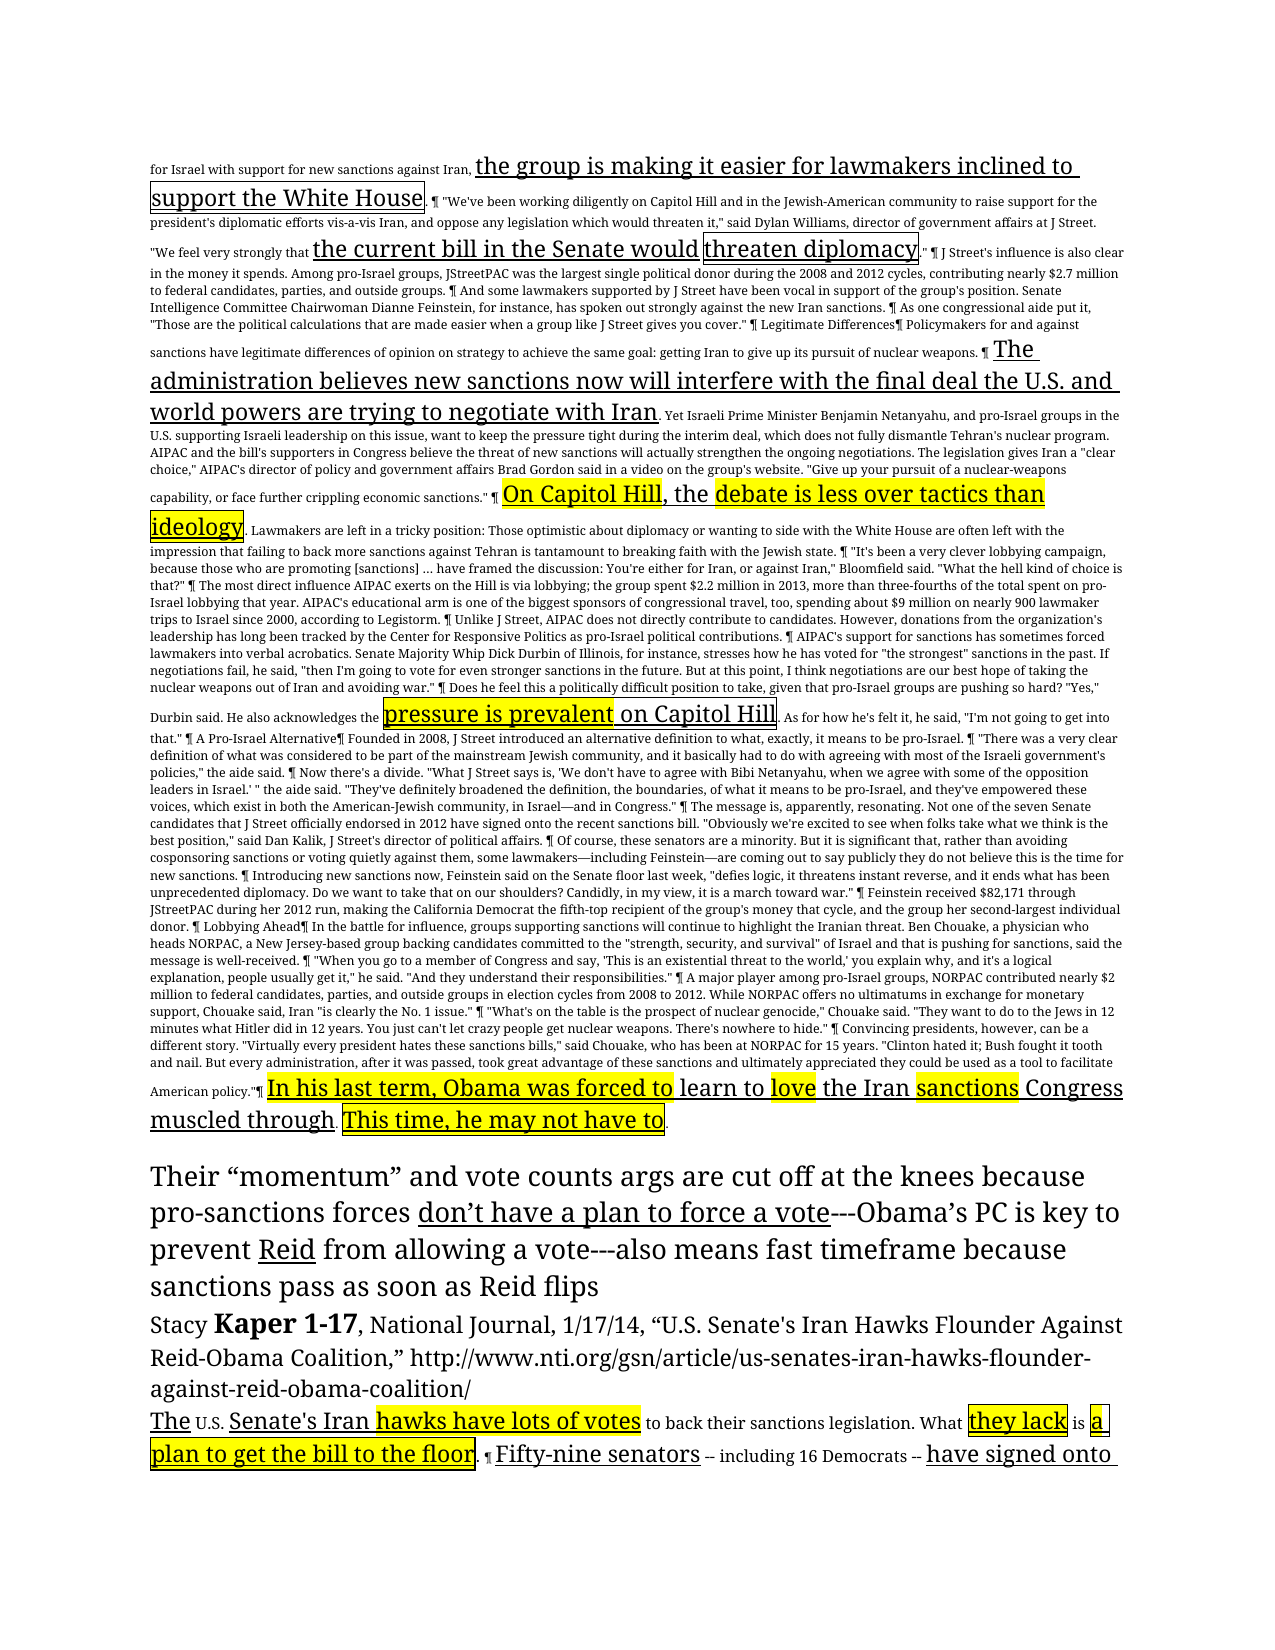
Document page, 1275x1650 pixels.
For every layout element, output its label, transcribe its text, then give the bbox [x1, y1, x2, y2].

subtitle Their “momentum” and vote counts args are cut off at the knees because pro-sanctions forces don’t have a plan to force a vote---Obama’s PC is key to prevent Reid from allowing a vote---also means fast timeframe because sanctions pass as soon as Reid flips [150, 1157, 1125, 1304]
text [150, 150, 1125, 1136]
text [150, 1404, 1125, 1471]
text Stacy Kaper 1-17, National Journal, 1/17/14, “U.S. Senate's Iran Hawks Flounder Against Reid-Obama Coalition,” http://www.nti.org/gsn/article/us-senates-iran-hawks-flounder-against-reid-obama-coalition/ [150, 1304, 1125, 1404]
